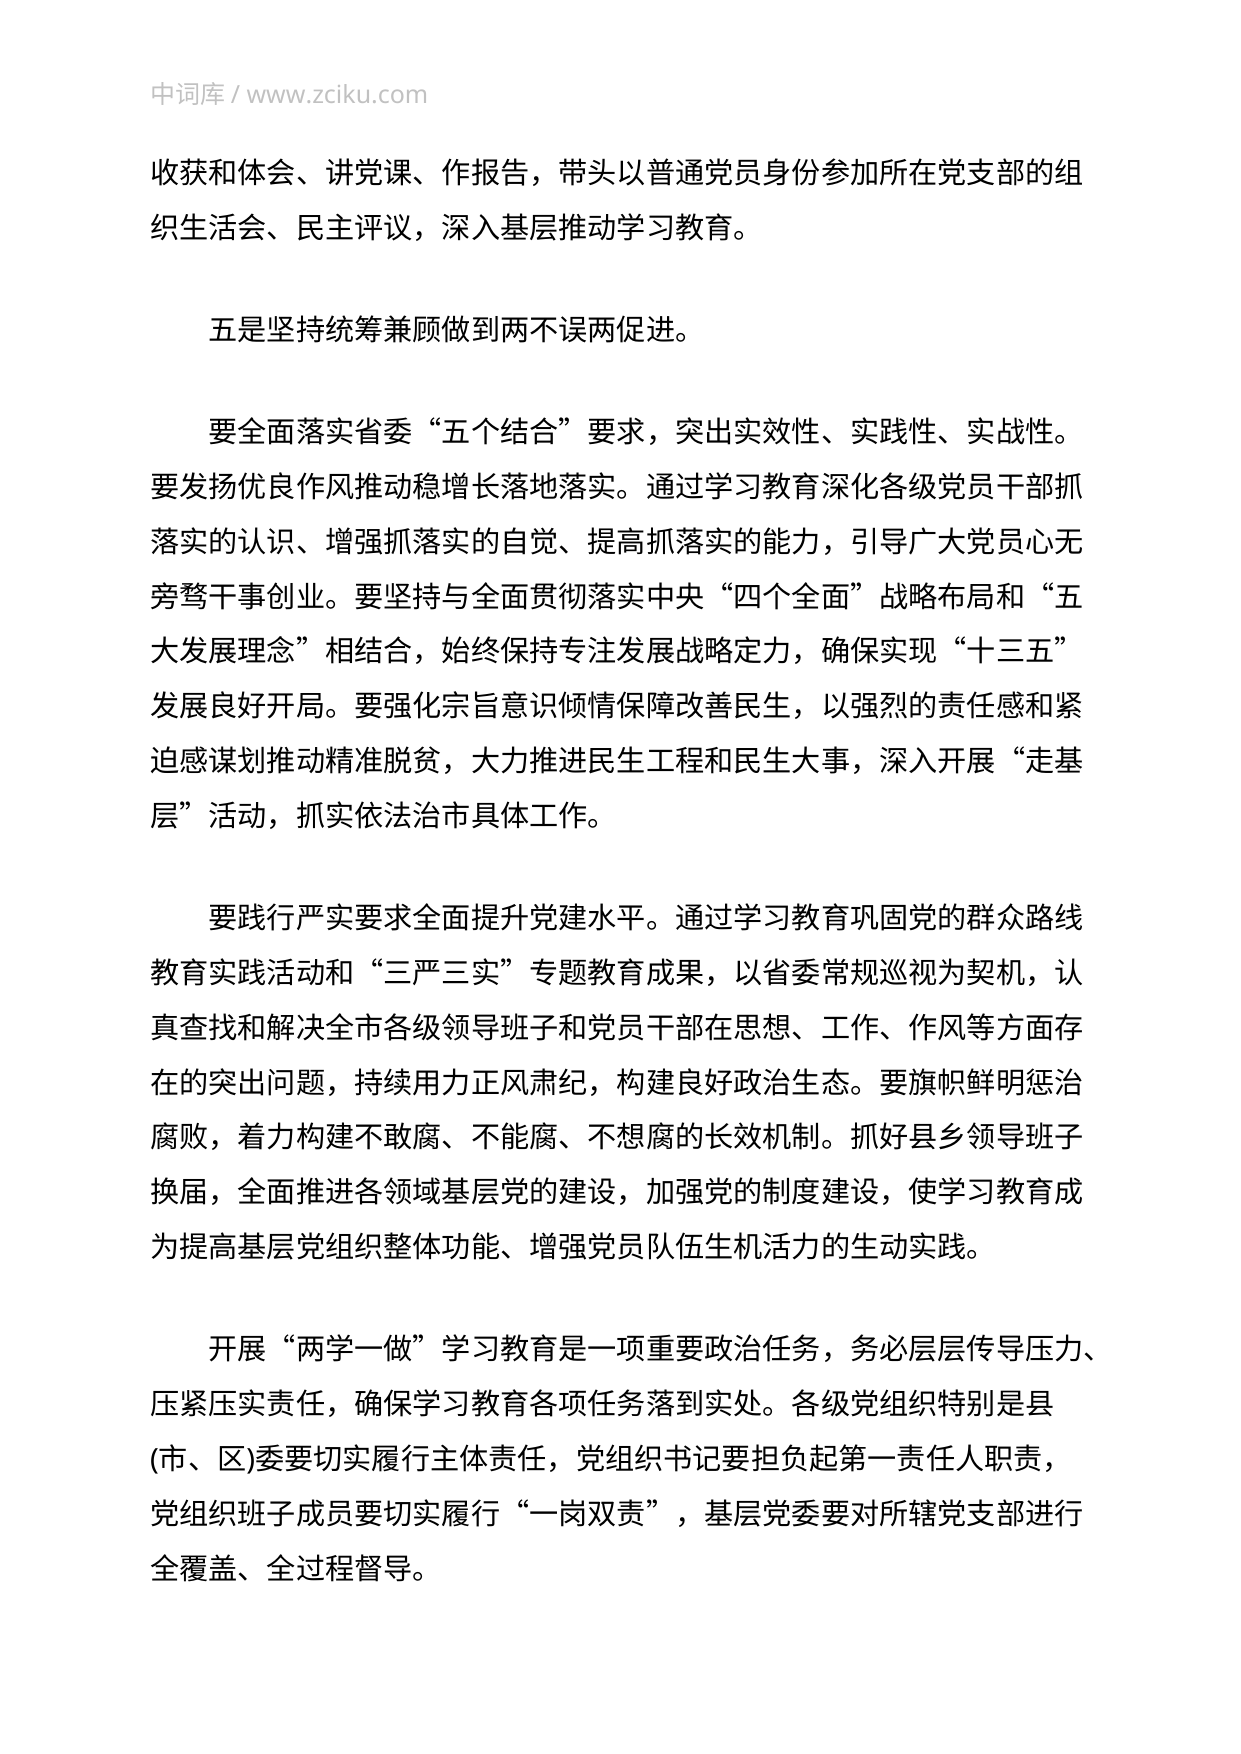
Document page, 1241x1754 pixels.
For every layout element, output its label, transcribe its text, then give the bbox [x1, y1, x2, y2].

text 开展“两学一做”学习教育是一项重要政治任务，务必层层传导压力、压紧压实责任，确保学习教育各项任务落到实处。各级党组织特别是县(市、区)委要切实履行主体责任，党组织书记要担负起第一责任人职责，党组织班子成员要切实履行“一岗双责”，基层党委要对所辖党支部进行全覆盖、全过程督导。 [150, 1326, 1090, 1588]
text 五是坚持统筹兼顾做到两不误两促进。 [150, 307, 1090, 349]
text 要全面落实省委“五个结合”要求，突出实效性、实践性、实战性。要发扬优良作风推动稳增长落地落实。通过学习教育深化各级党员干部抓落实的认识、增强抓落实的自觉、提高抓落实的能力，引导广大党员心无旁骛干事创业。要坚持与全面贯彻落实中央“四个全面”战略布局和“五大发展理念”相结合，始终保持专注发展战略定力，确保实现“十三五”发展良好开局。要强化宗旨意识倾情保障改善民生，以强烈的责任感和紧迫感谋划推动精准脱贫，大力推进民生工程和民生大事，深入开展“走基层”活动，抓实依法治市具体工作。 [150, 408, 1090, 835]
text 要践行严实要求全面提升党建水平。通过学习教育巩固党的群众路线教育实践活动和“三严三实”专题教育成果，以省委常规巡视为契机，认真查找和解决全市各级领导班子和党员干部在思想、工作、作风等方面存在的突出问题，持续用力正风肃纪，构建良好政治生态。要旗帜鲜明惩治腐败，着力构建不敢腐、不能腐、不想腐的长效机制。抓好县乡领导班子换届，全面推进各领域基层党的建设，加强党的制度建设，使学习教育成为提高基层党组织整体功能、增强党员队伍生机活力的生动实践。 [150, 894, 1090, 1266]
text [150, 150, 1090, 247]
